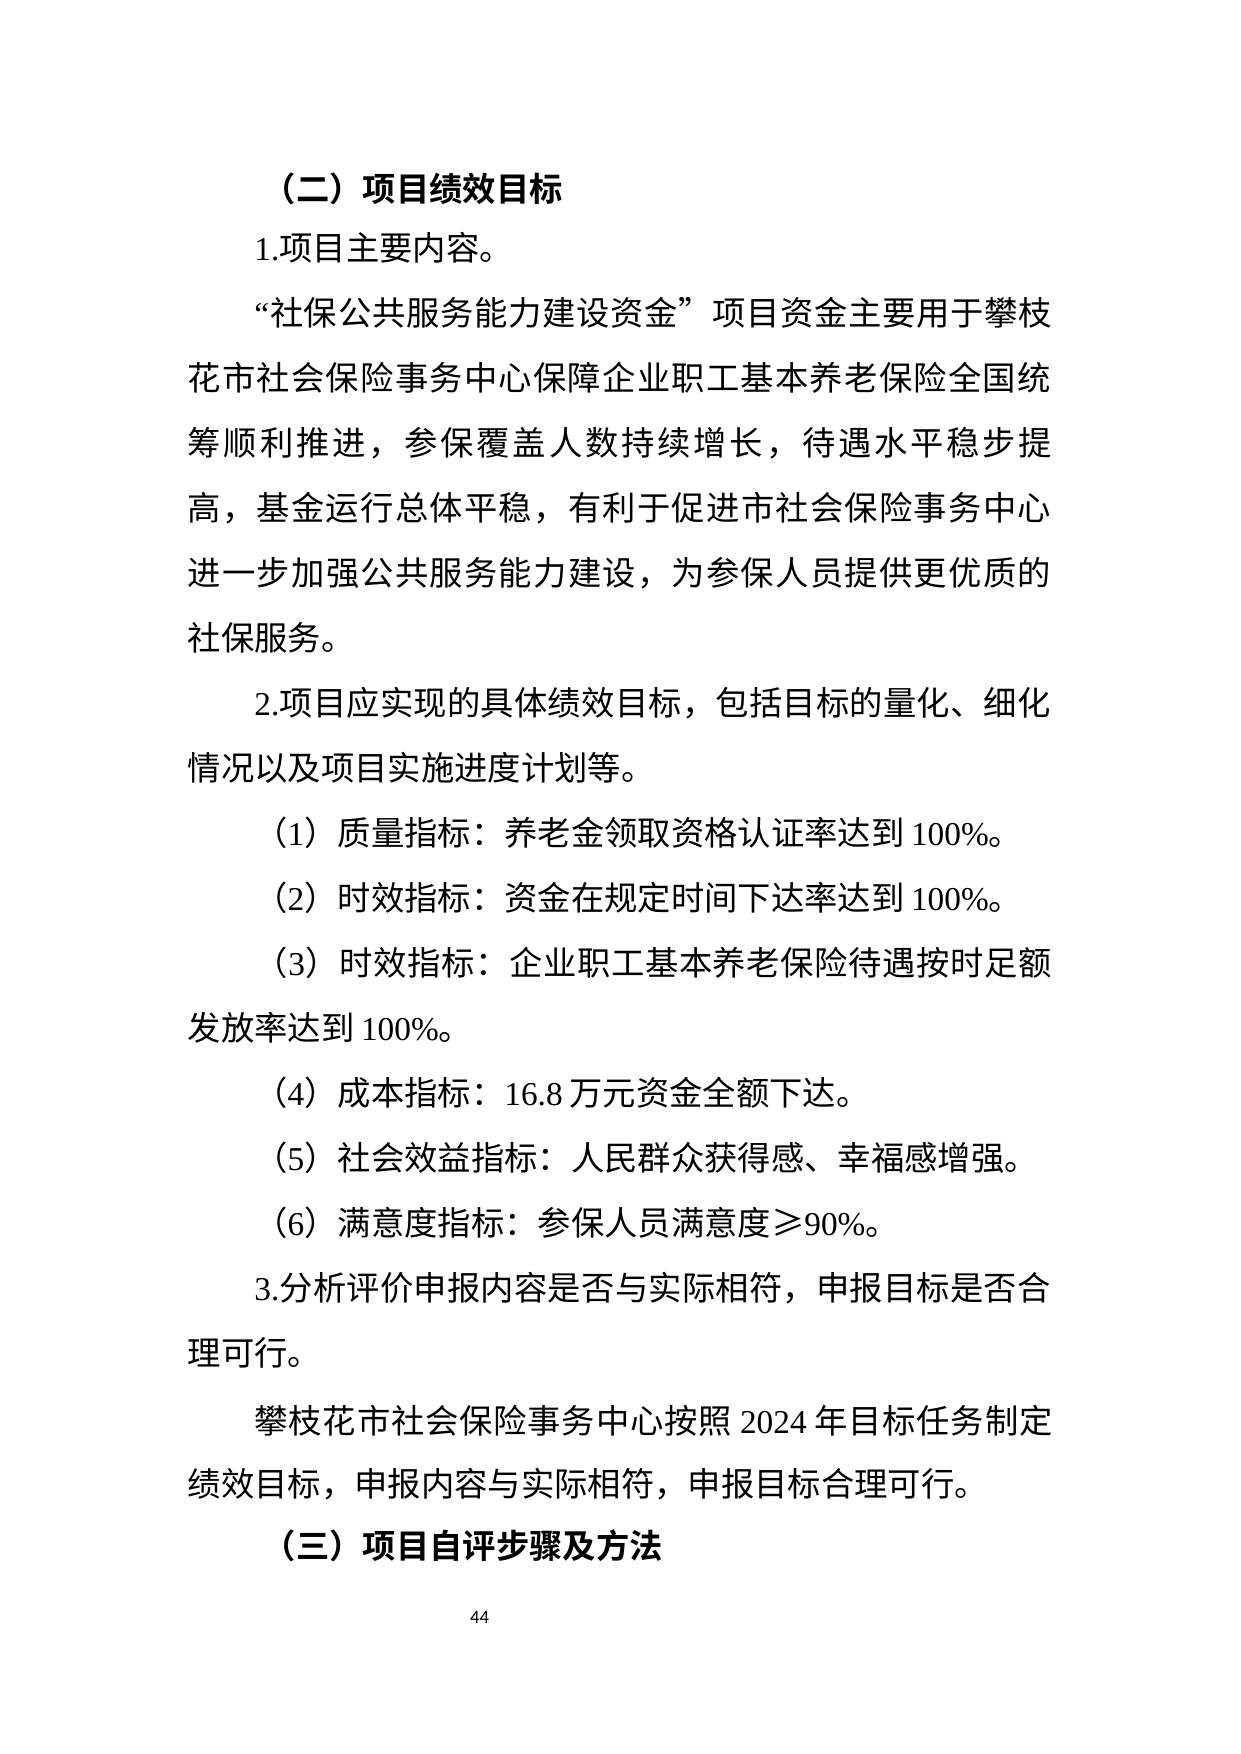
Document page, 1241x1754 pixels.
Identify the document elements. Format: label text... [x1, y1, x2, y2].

text （4）成本指标：16.8万元资金全额下达。 [187, 1058, 1053, 1123]
list 质量指标：养老金领取资格认证率达到100%。 [187, 798, 1053, 863]
text 2.项目应实现的具体绩效目标，包括目标的量化、细化情况以及项目实施进度计划等。 [187, 668, 1053, 798]
text （3）时效指标：企业职工基本养老保险待遇按时足额发放率达到100%。 [187, 928, 1053, 1058]
text 攀枝花市社会保险事务中心按照2024年目标任务制定绩效目标，申报内容与实际相符，申报目标合理可行。 [187, 1383, 1053, 1508]
text “社保公共服务能力建设资金”项目资金主要用于攀枝花市社会保险事务中心保障企业职工基本养老保险全国统筹顺利推进，参保覆盖人数持续增长，待遇水平稳步提高，基金运行总体平稳，有利于促进市社会保险事务中心进一步加强公共服务能力建设，为参保人员提供更优质的社保服务。 [187, 278, 1053, 668]
text 3.分析评价申报内容是否与实际相符，申报目标是否合理可行。 [187, 1253, 1053, 1383]
text （5）社会效益指标：人民群众获得感、幸福感增强。 [187, 1123, 1053, 1188]
text （6）满意度指标：参保人员满意度≥90%。 [187, 1188, 1053, 1253]
text （三）项目自评步骤及方法 [187, 1508, 1053, 1571]
text （二）项目绩效目标 [187, 151, 1053, 213]
text 1.项目主要内容。 [187, 213, 1053, 278]
list 时效指标：资金在规定时间下达率达到100%。 [187, 863, 1053, 928]
